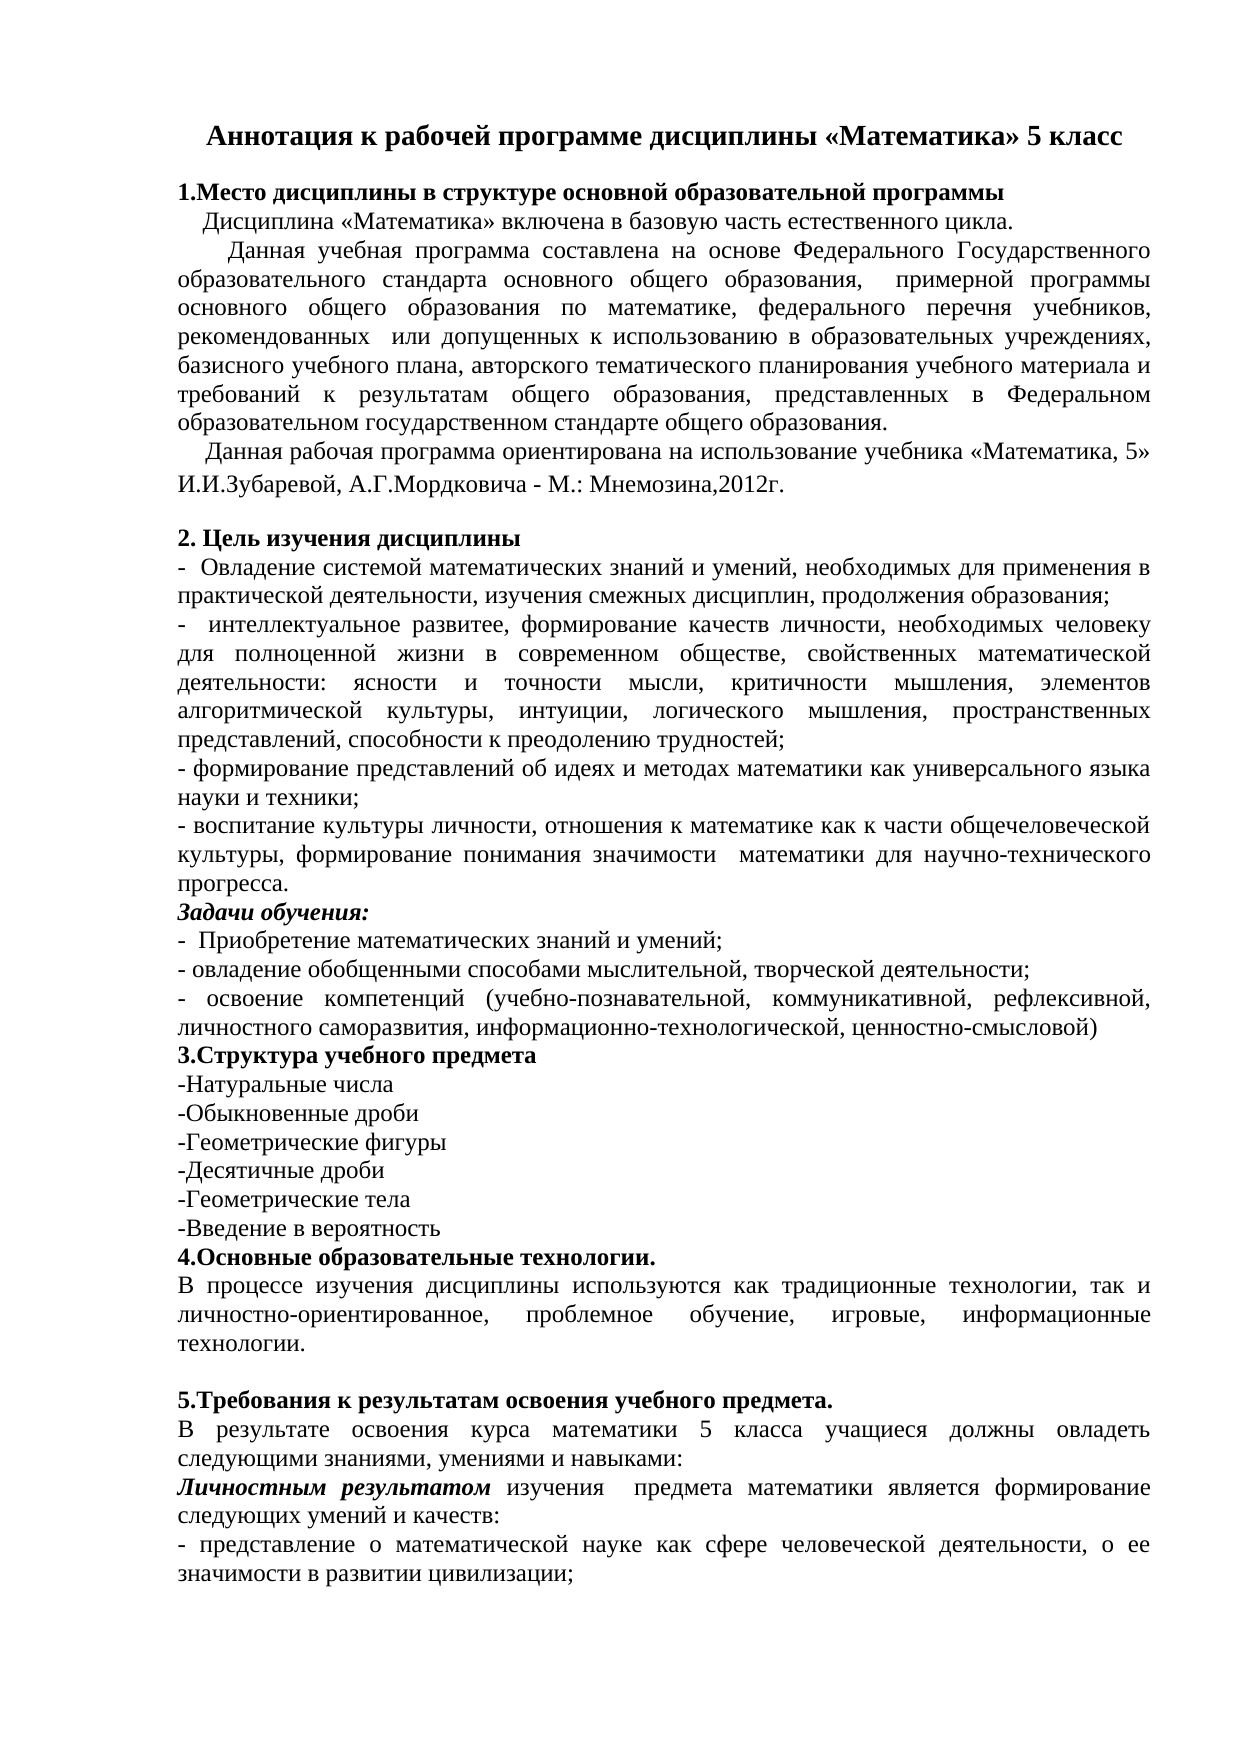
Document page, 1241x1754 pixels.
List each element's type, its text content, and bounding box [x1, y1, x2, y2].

text -Геометрические тела [177, 1184, 1152, 1213]
text Личностным результатом изучения предмета математики является формирование следующих умений и качеств: [177, 1472, 1152, 1529]
text 1.Место дисциплины в структуре основной образовательной программы [177, 177, 1152, 206]
text Данная учебная программа составлена на основе Федерального Государственного образовательного стандарта основного общего образования, примерной программы основного общего образования по математике, федерального перечня учебников, рекомендованных или допущенных к использованию в образовательных учреждениях, базисного учебного плана, авторского тематического планирования учебного материала и требований к результатам общего образования, представленных в Федеральном образовательном государственном стандарте общего образования. [177, 235, 1152, 436]
text - овладение обобщенными способами мыслительной, творческой деятельности; [177, 954, 1152, 983]
text 3.Структура учебного предмета [177, 1041, 1152, 1069]
text -Геометрические фигуры [177, 1127, 1152, 1156]
text 4.Основные образовательные технологии. [177, 1242, 1152, 1271]
text - Приобретение математических знаний и умений; [177, 926, 1152, 954]
text 2. Цель изучения дисциплины [177, 523, 1152, 552]
text - формирование представлений об идеях и методах математики как универсального языка науки и техники; [177, 753, 1152, 811]
text Дисциплина «Математика» включена в базовую часть естественного цикла. [177, 206, 1152, 235]
text 5.Требования к результатам освоения учебного предмета. [177, 1386, 1152, 1414]
text - воспитание культуры личности, отношения к математике как к части общечеловеческой культуры, формирование понимания значимости математики для научно-технического прогресса. [177, 811, 1152, 897]
text В процессе изучения дисциплины используются как традиционные технологии, так и личностно-ориентированное, проблемное обучение, игровые, информационные технологии. [177, 1271, 1152, 1357]
text -Натуральные числа [177, 1069, 1152, 1098]
text - интеллектуальное развитее, формирование качеств личности, необходимых человеку для полноценной жизни в современном обществе, свойственных математической деятельности: ясности и точности мысли, критичности мышления, элементов алгоритмической культуры, интуиции, логического мышления, пространственных представлений, способности к преодолению трудностей; [177, 609, 1152, 753]
text - освоение компетенций (учебно-познавательной, коммуникативной, рефлексивной, личностного саморазвития, информационно-технологической, ценностно-смысловой) [177, 983, 1152, 1041]
text - Овладение системой математических знаний и умений, необходимых для применения в практической деятельности, изучения смежных дисциплин, продолжения образования; [177, 552, 1152, 609]
text -Обыкновенные дроби [177, 1098, 1152, 1127]
text Задачи обучения: [177, 897, 1152, 926]
text Данная рабочая программа ориентирована на использование учебника «Математика, 5» И.И.Зубаревой, А.Г.Мордковича - М.: Мнемозина,2012г. [177, 436, 1152, 498]
text В результате освоения курса математики 5 класса учащиеся должны овладеть следующими знаниями, умениями и навыками: [177, 1414, 1152, 1472]
text -Десятичные дроби [177, 1156, 1152, 1184]
text Аннотация к рабочей программе дисциплины «Математика» 5 класс [177, 118, 1152, 152]
text - представление о математической науке как сфере человеческой деятельности, о ее значимости в развитии цивилизации; [177, 1529, 1152, 1587]
text -Введение в вероятность [177, 1213, 1152, 1242]
